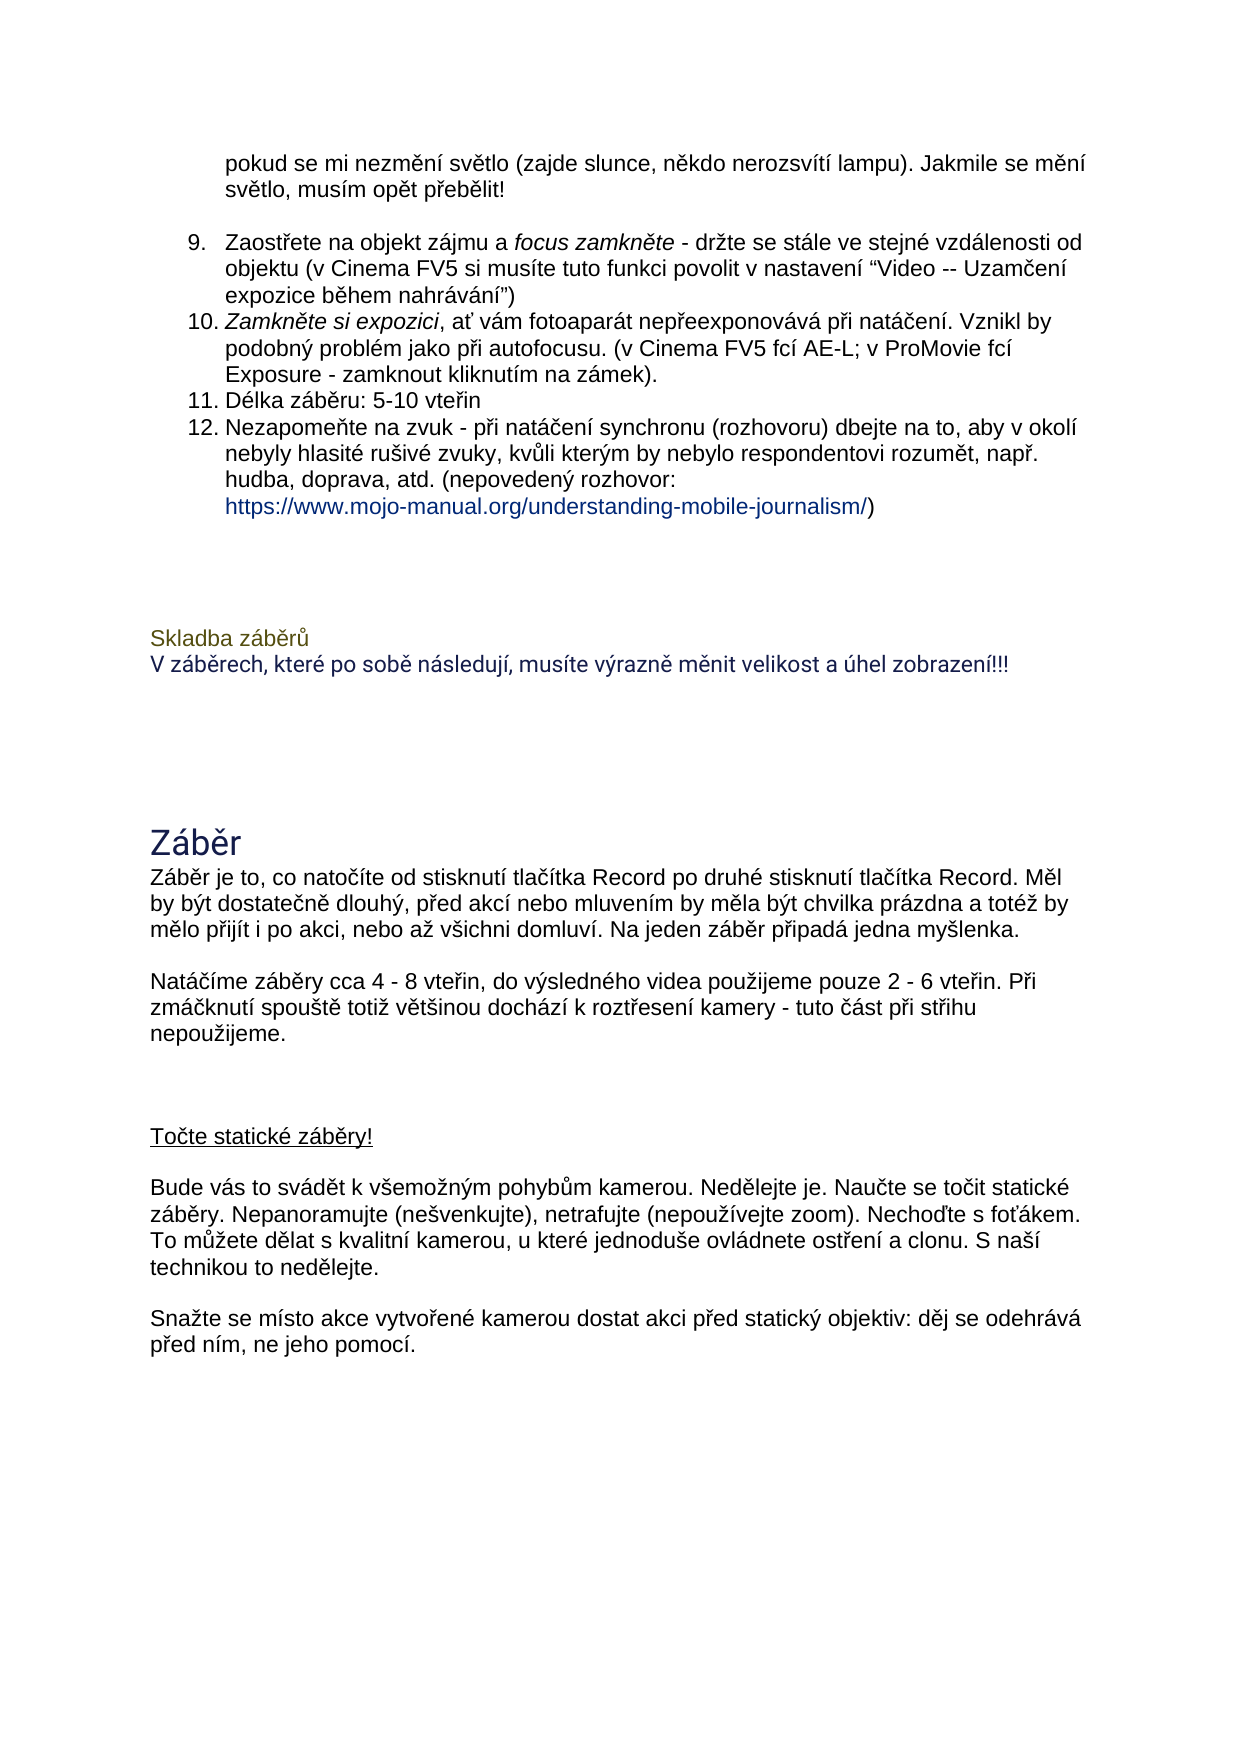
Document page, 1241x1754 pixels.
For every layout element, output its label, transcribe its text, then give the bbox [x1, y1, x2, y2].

text Točte statické záběry! [150, 1123, 1090, 1149]
text Skladba záběrů [150, 625, 1090, 651]
text Snažte se místo akce vytvořené kamerou dostat akci před statický objektiv: děj se odehrává před ním, ne jeho pomocí. [150, 1305, 1090, 1357]
list Zaostřete na objekt zájmu a focus zamkněte - držte se stále ve stejné vzdálenosti od objektu (v Cinema FV5 si musíte tuto funkci povolit v nastavení “Video -- Uzamčení expozice během nahrávání”) [187, 229, 1090, 308]
list Zamkněte si expozici, ať vám fotoaparát nepřeexponovává při natáčení. Vznikl by podobný problém jako při autofocusu. (v Cinema FV5 fcí AE-L; v ProMovie fcí Exposure - zamknout kliknutím na zámek). [187, 308, 1090, 387]
subtitle Záběr [150, 822, 1090, 863]
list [187, 150, 1090, 229]
list Délka záběru: 5-10 vteřin [187, 387, 1090, 413]
text Bude vás to svádět k všemožným pohybům kamerou. Nedělejte je. Naučte se točit statické záběry. Nepanoramujte (nešvenkujte), netrafujte (nepoužívejte zoom). Nechoďte s foťákem. To můžete dělat s kvalitní kamerou, u které jednoduše ovládnete ostření a clonu. S naší technikou to nedělejte. [150, 1174, 1090, 1280]
text Natáčíme záběry cca 4 - 8 vteřin, do výsledného videa použijeme pouze 2 - 6 vteřin. Při zmáčknutí spouště totiž většinou dochází k roztřesení kamery - tuto část při střihu nepoužijeme. [150, 968, 1090, 1047]
list Nezapomeňte na zvuk - při natáčení synchronu (rozhovoru) dbejte na to, aby v okolí nebyly hlasité rušivé zvuky, kvůli kterým by nebylo respondentovi rozumět, např. hudba, doprava, atd. (nepovedený rozhovor: https://www.mojo-manual.org/understanding-mobile-journalism/) [187, 413, 1090, 519]
text Záběr je to, co natočíte od stisknutí tlačítka Record po druhé stisknutí tlačítka Record. Měl by být dostatečně dlouhý, před akcí nebo mluvením by měla být chvilka prázdna a totéž by mělo přijít i po akci, nebo až všichni domluví. Na jeden záběr připadá jedna myšlenka. [150, 863, 1090, 943]
text V záběrech, které po sobě následují, musíte výrazně měnit velikost a úhel zobrazení!!! [150, 651, 1090, 678]
